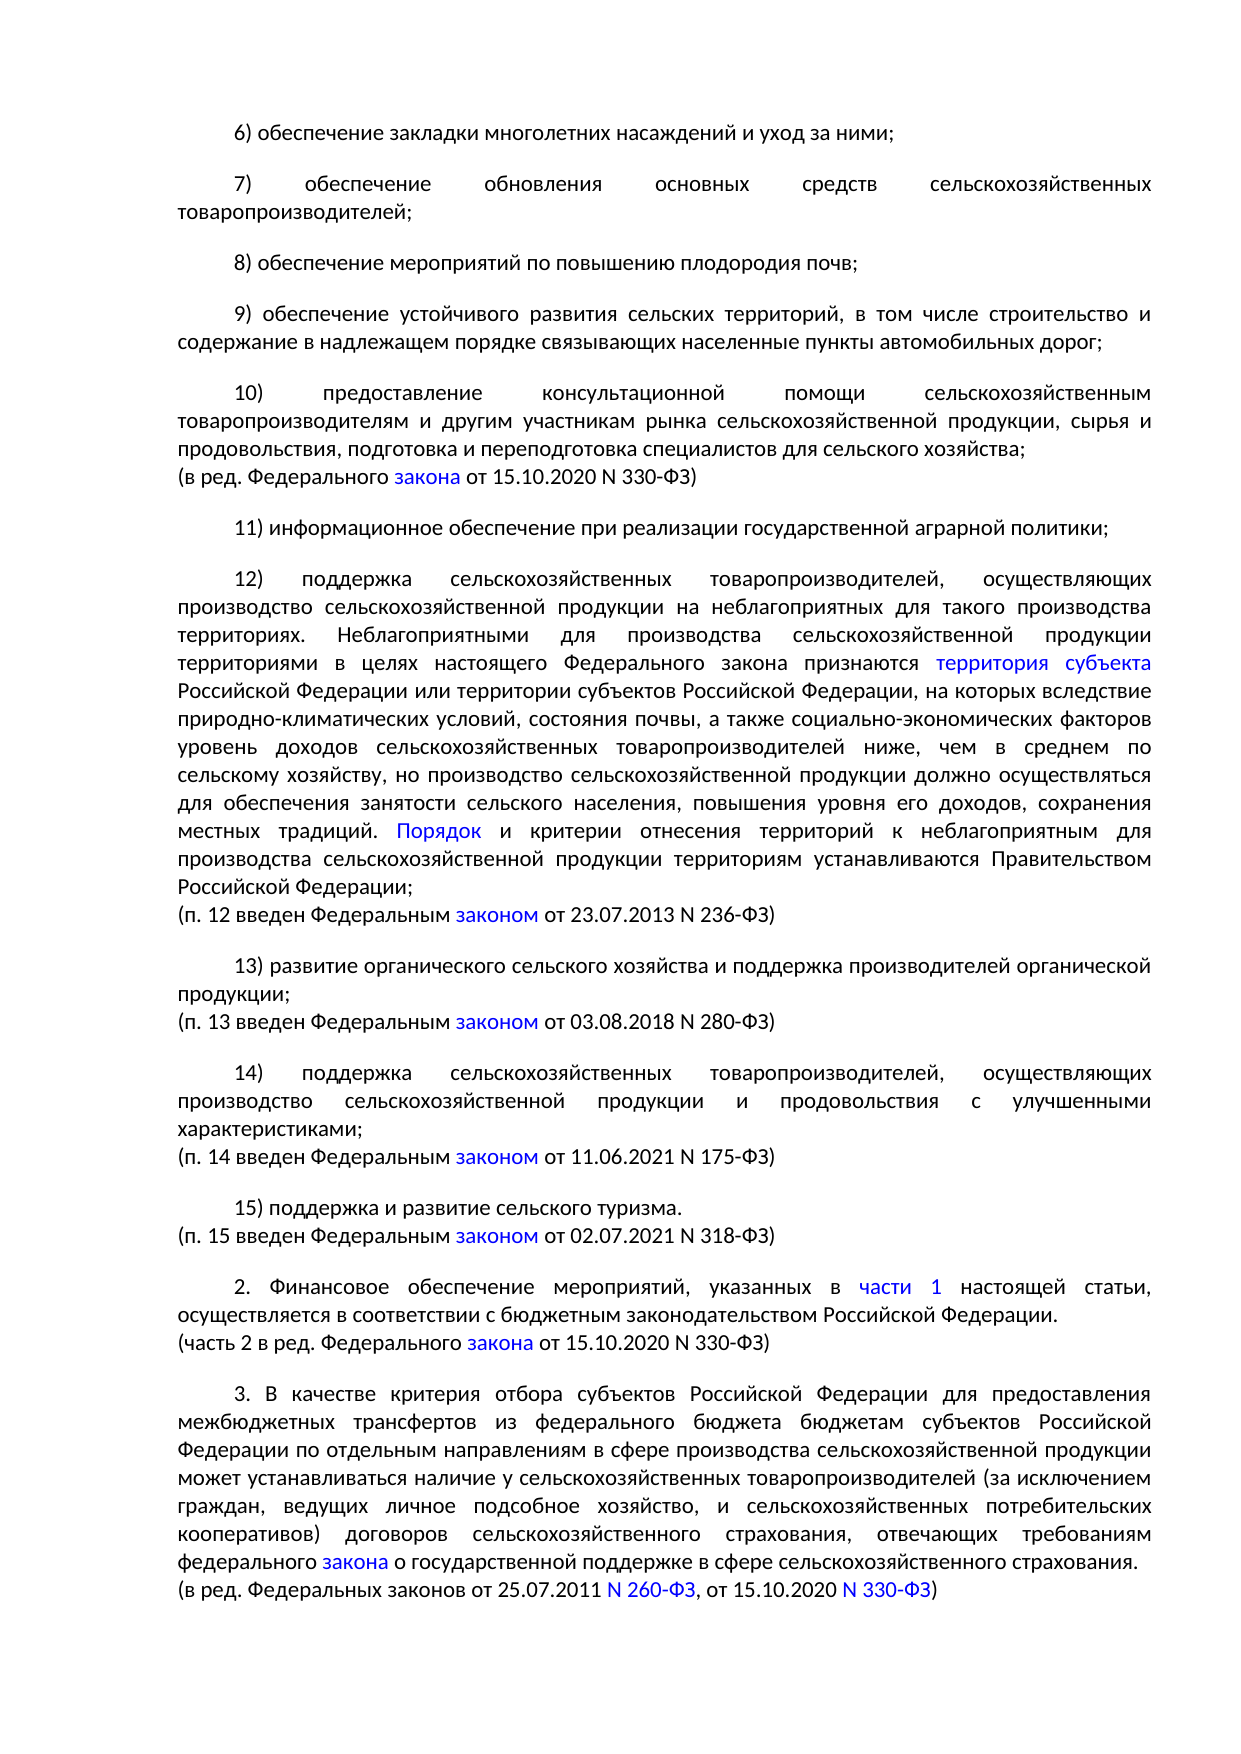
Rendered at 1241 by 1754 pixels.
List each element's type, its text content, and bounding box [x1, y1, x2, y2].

text 10) предоставление консультационной помощи сельскохозяйственным товаропроизводителям и другим участникам рынка сельскохозяйственной продукции, сырья и продовольствия, подготовка и переподготовка специалистов для сельского хозяйства; [177, 378, 1152, 462]
text (в ред. Федеральных законов от 25.07.2011 N 260-ФЗ, от 15.10.2020 N 330-ФЗ) [177, 1575, 1152, 1603]
text 14) поддержка сельскохозяйственных товаропроизводителей, осуществляющих производство сельскохозяйственной продукции и продовольствия с улучшенными характеристиками; [177, 1058, 1152, 1142]
text 12) поддержка сельскохозяйственных товаропроизводителей, осуществляющих производство сельскохозяйственной продукции на неблагоприятных для такого производства территориях. Неблагоприятными для производства сельскохозяйственной продукции территориями в целях настоящего Федерального закона признаются территория субъекта Российской Федерации или территории субъектов Российской Федерации, на которых вследствие природно-климатических условий, состояния почвы, а также социально-экономических факторов уровень доходов сельскохозяйственных товаропроизводителей ниже, чем в среднем по сельскому хозяйству, но производство сельскохозяйственной продукции должно осуществляться для обеспечения занятости сельского населения, повышения уровня его доходов, сохранения местных традиций. Порядок и критерии отнесения территорий к неблагоприятным для производства сельскохозяйственной продукции территориям устанавливаются Правительством Российской Федерации; [177, 564, 1152, 900]
text 7) обеспечение обновления основных средств сельскохозяйственных товаропроизводителей; [177, 169, 1152, 225]
text (п. 15 введен Федеральным законом от 02.07.2021 N 318-ФЗ) [177, 1221, 1152, 1249]
text (п. 13 введен Федеральным законом от 03.08.2018 N 280-ФЗ) [177, 1007, 1152, 1035]
text (в ред. Федерального закона от 15.10.2020 N 330-ФЗ) [177, 462, 1152, 490]
text (п. 12 введен Федеральным законом от 23.07.2013 N 236-ФЗ) [177, 900, 1152, 928]
text 2. Финансовое обеспечение мероприятий, указанных в части 1 настоящей статьи, осуществляется в соответствии с бюджетным законодательством Российской Федерации. [177, 1272, 1152, 1328]
text (п. 14 введен Федеральным законом от 11.06.2021 N 175-ФЗ) [177, 1142, 1152, 1170]
text 11) информационное обеспечение при реализации государственной аграрной политики; [177, 513, 1152, 541]
text 6) обеспечение закладки многолетних насаждений и уход за ними; [177, 118, 1152, 146]
text 9) обеспечение устойчивого развития сельских территорий, в том числе строительство и содержание в надлежащем порядке связывающих населенные пункты автомобильных дорог; [177, 299, 1152, 355]
text (часть 2 в ред. Федерального закона от 15.10.2020 N 330-ФЗ) [177, 1328, 1152, 1356]
text 15) поддержка и развитие сельского туризма. [177, 1193, 1152, 1221]
text 13) развитие органического сельского хозяйства и поддержка производителей органической продукции; [177, 951, 1152, 1007]
text 3. В качестве критерия отбора субъектов Российской Федерации для предоставления межбюджетных трансфертов из федерального бюджета бюджетам субъектов Российской Федерации по отдельным направлениям в сфере производства сельскохозяйственной продукции может устанавливаться наличие у сельскохозяйственных товаропроизводителей (за исключением граждан, ведущих личное подсобное хозяйство, и сельскохозяйственных потребительских кооперативов) договоров сельскохозяйственного страхования, отвечающих требованиям федерального закона о государственной поддержке в сфере сельскохозяйственного страхования. [177, 1379, 1152, 1575]
text 8) обеспечение мероприятий по повышению плодородия почв; [177, 248, 1152, 276]
